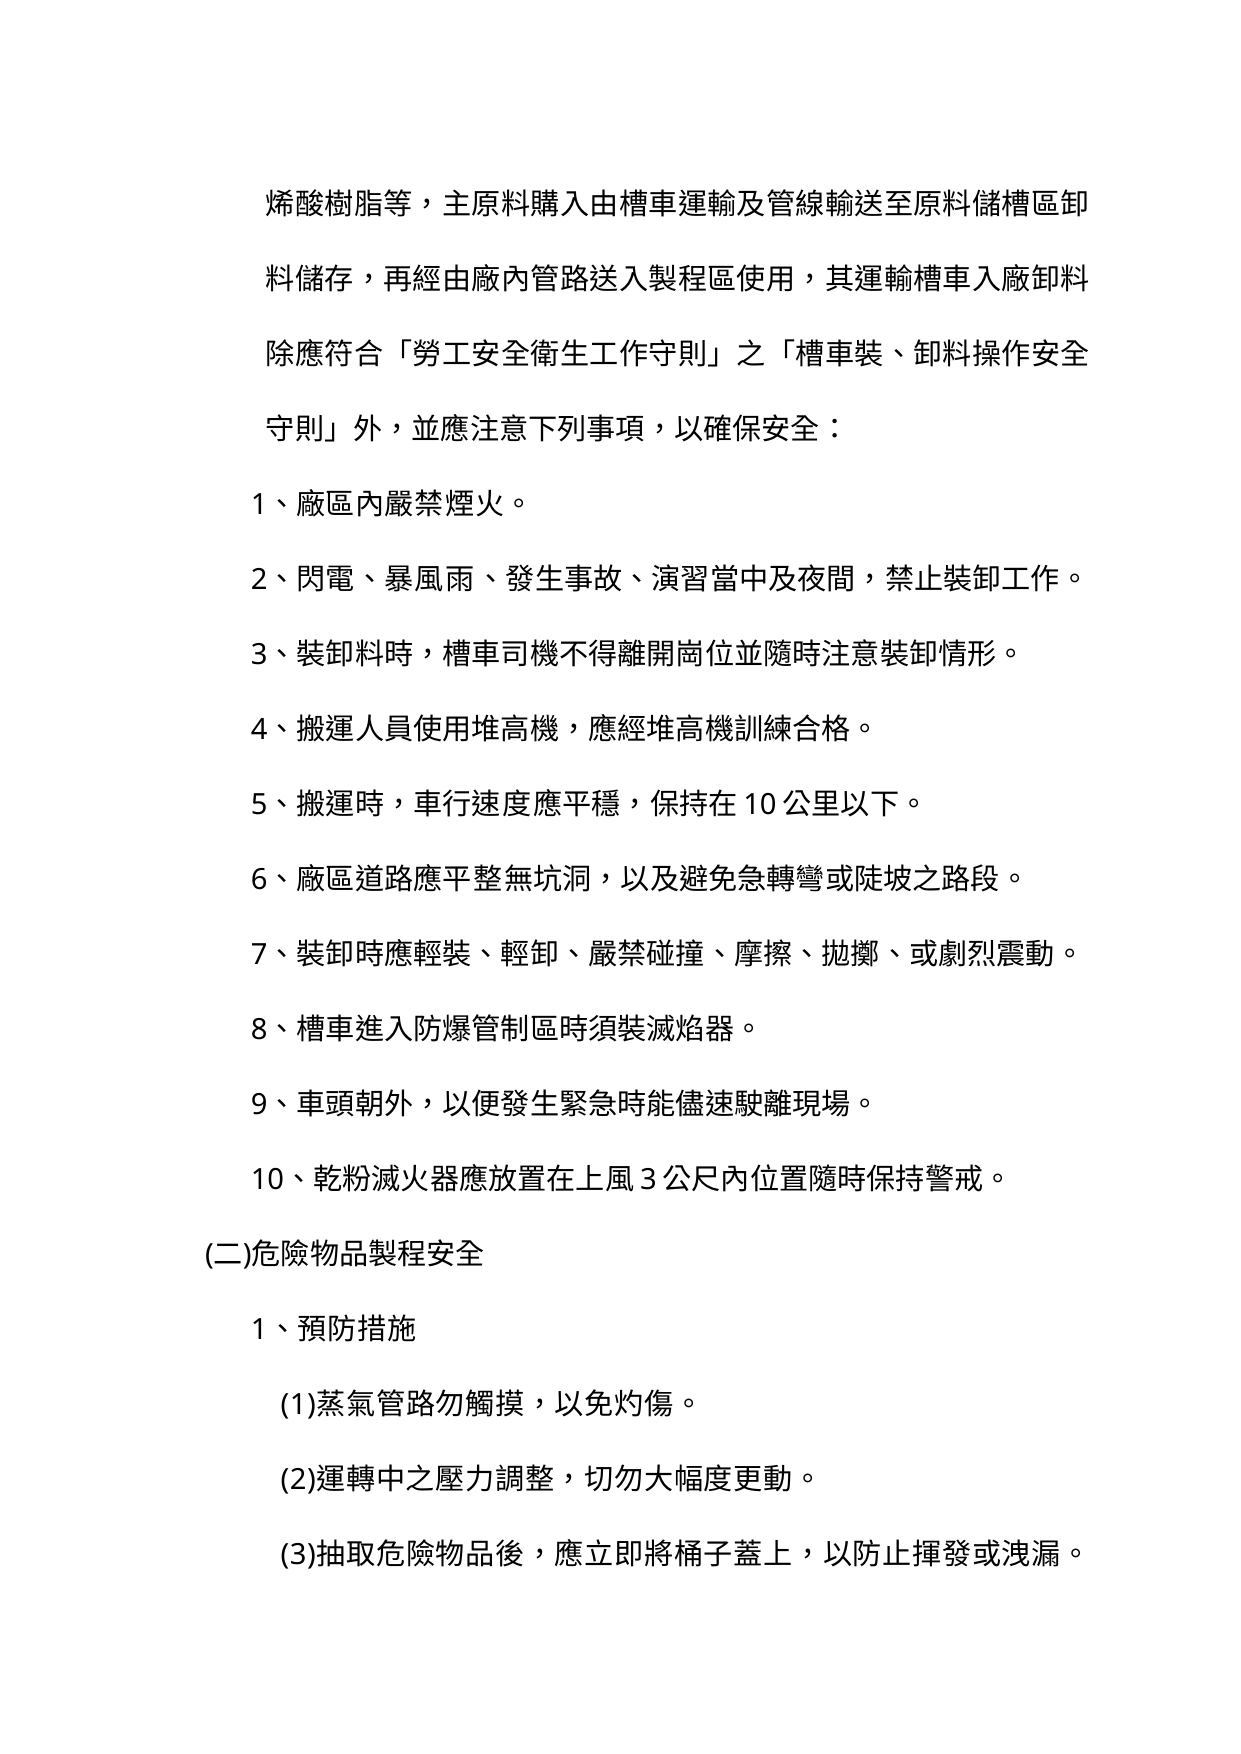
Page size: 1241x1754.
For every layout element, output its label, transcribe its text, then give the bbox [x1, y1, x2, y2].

text (1)蒸氣管路勿觸摸，以免灼傷。 [280, 1364, 1092, 1439]
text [266, 164, 1092, 464]
text 6、廠區道路應平整無坑洞，以及避免急轉彎或陡坡之路段。 [251, 839, 1092, 914]
text (2)運轉中之壓力調整，切勿大幅度更動。 [280, 1439, 1092, 1514]
text (二)危險物品製程安全 [205, 1214, 1092, 1289]
text 10、乾粉滅火器應放置在上風3公尺內位置隨時保持警戒。 [251, 1139, 1092, 1214]
text 5、搬運時，車行速度應平穩，保持在10公里以下。 [251, 764, 1092, 839]
text 1、預防措施 [251, 1289, 1092, 1364]
text 2、閃電、暴風雨、發生事故、演習當中及夜間，禁止裝卸工作。 [251, 539, 1092, 614]
text 7、裝卸時應輕裝、輕卸、嚴禁碰撞、摩擦、拋擲、或劇烈震動。 [251, 914, 1092, 989]
text 8、槽車進入防爆管制區時須裝滅焰器。 [251, 989, 1092, 1064]
text (3)抽取危險物品後，應立即將桶子蓋上，以防止揮發或洩漏。 [280, 1514, 1092, 1589]
text 9、車頭朝外，以便發生緊急時能儘速駛離現場。 [251, 1064, 1092, 1139]
text 3、裝卸料時，槽車司機不得離開崗位並隨時注意裝卸情形。 [251, 614, 1092, 689]
text 4、搬運人員使用堆高機，應經堆高機訓練合格。 [251, 689, 1092, 764]
text 1、廠區內嚴禁煙火。 [251, 464, 1092, 539]
